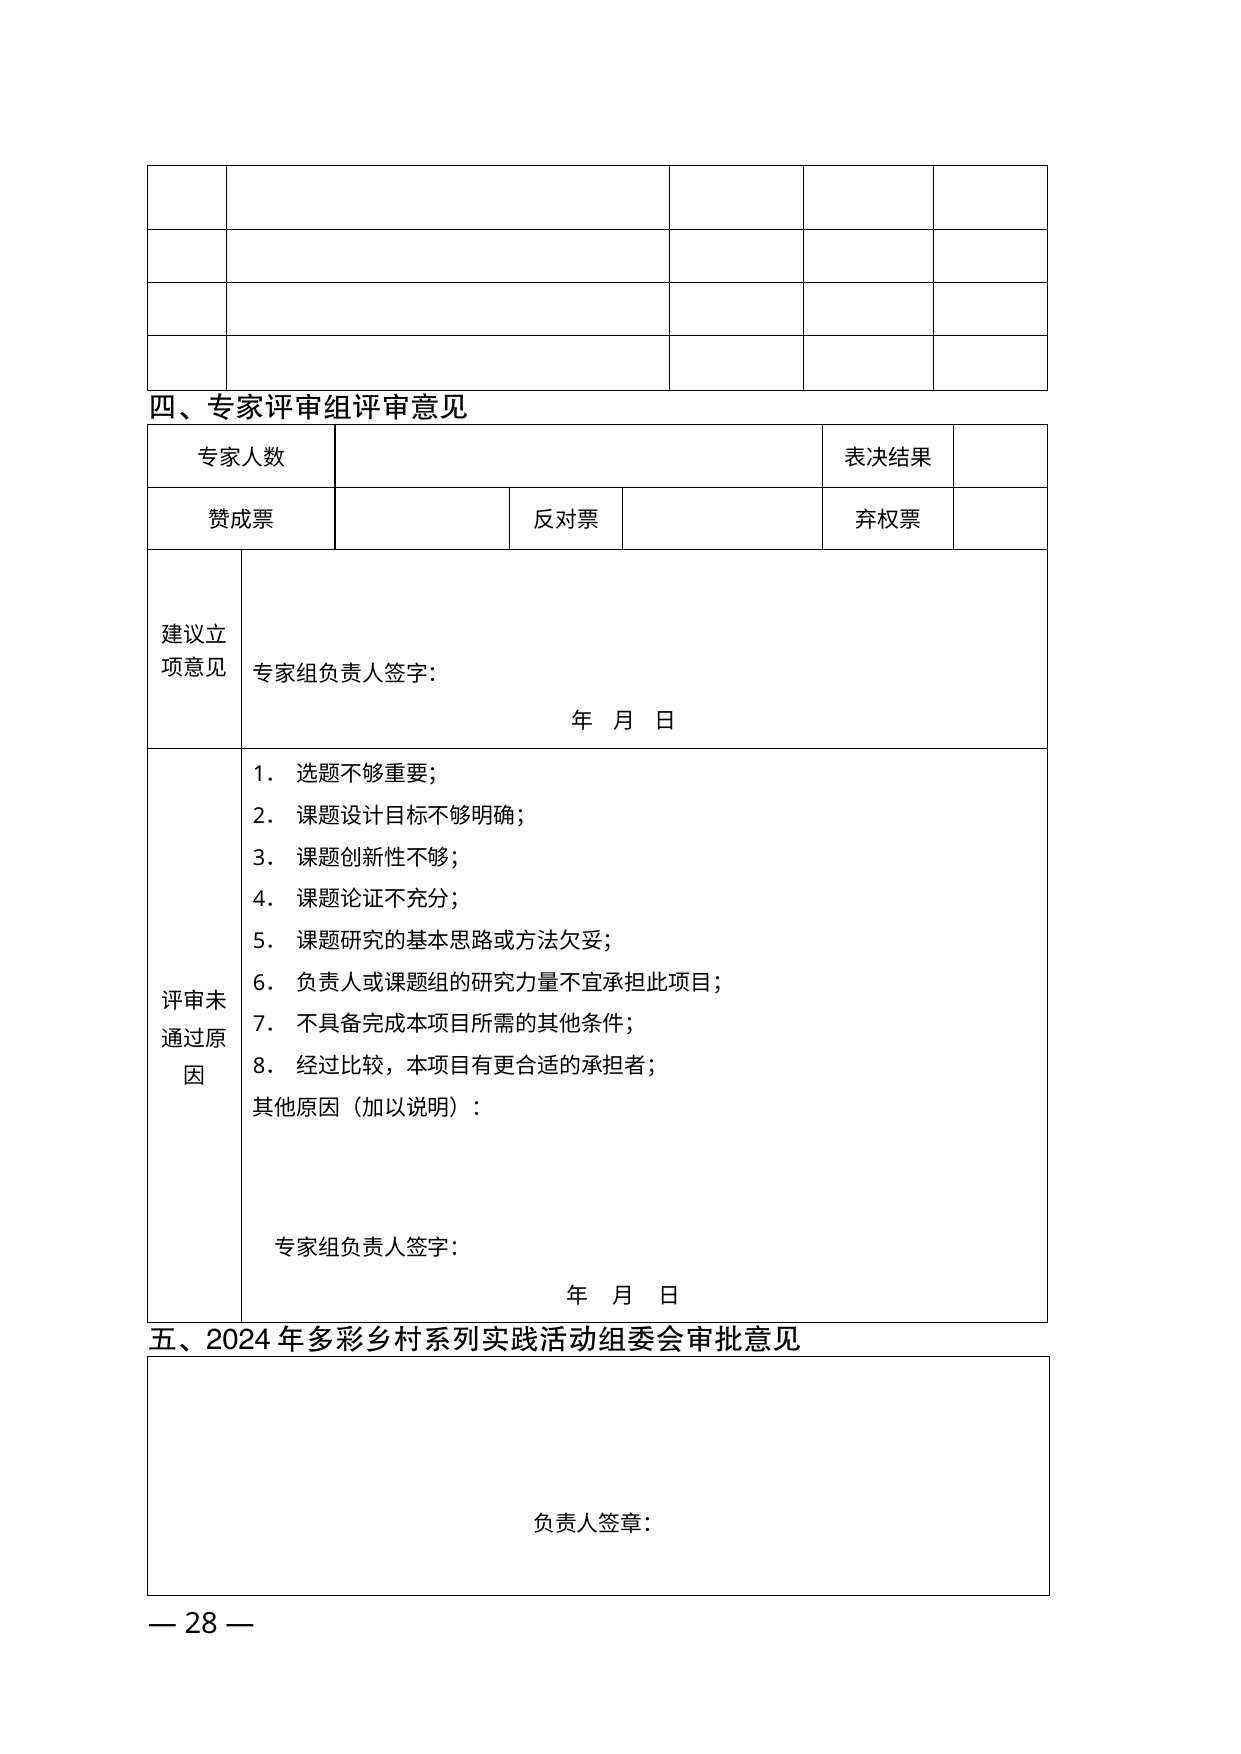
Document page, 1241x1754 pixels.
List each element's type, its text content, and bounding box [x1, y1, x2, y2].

table_cell 专家组负责人签字： 年 月 日 [242, 655, 1047, 747]
table_cell [934, 230, 1047, 282]
table_cell [242, 550, 1047, 655]
table_cell 弃权票 [823, 488, 953, 549]
table_header 专家人数 [148, 425, 334, 487]
table_cell [148, 166, 226, 229]
table_cell [954, 488, 1047, 549]
table_cell [227, 166, 669, 229]
table_cell 赞成票 [148, 488, 334, 549]
table_cell [623, 488, 822, 549]
table_cell [670, 336, 803, 390]
table_cell [670, 283, 803, 335]
table_cell [804, 230, 933, 282]
table_cell [670, 166, 803, 229]
table_header [954, 425, 1047, 487]
text 五、2024年多彩乡村系列实践活动组委会审批意见 [148, 1323, 1093, 1356]
table_cell [934, 166, 1047, 229]
table_cell [148, 336, 226, 390]
table_cell [227, 230, 669, 282]
table_cell [227, 283, 669, 335]
table_cell 建议立项意见 [148, 550, 241, 747]
table_header [336, 425, 822, 487]
table_cell 评审未通过原因 [148, 749, 241, 1322]
table_cell [148, 230, 226, 282]
table_cell [934, 283, 1047, 335]
table_cell [227, 336, 669, 390]
text 四、专家评审组评审意见 [148, 391, 1093, 424]
table_cell [804, 283, 933, 335]
table_cell [804, 336, 933, 390]
table_cell 专家组负责人签字： 年 月 日 [242, 1229, 1047, 1322]
table_cell [670, 230, 803, 282]
table_cell [336, 488, 509, 549]
table_cell 选题不够重要； 课题设计目标不够明确； 课题创新性不够； 课题论证不充分； 课题研究的基本思路或方法欠妥； 负责人或课题组的研究力量不宜承担此项目； 不具备完成本项目所需的其他条件； 经过比较，本项目有更合适的承担者； 其他原因（加以说明）： [242, 749, 1047, 1229]
table_cell 反对票 [510, 488, 622, 549]
table_header [148, 1357, 1049, 1506]
table_cell [148, 283, 226, 335]
table_cell [934, 336, 1047, 390]
table_header 表决结果 [823, 425, 953, 487]
table_cell [804, 166, 933, 229]
table_cell 负责人签章： 年 月 日 [148, 1506, 1049, 1595]
